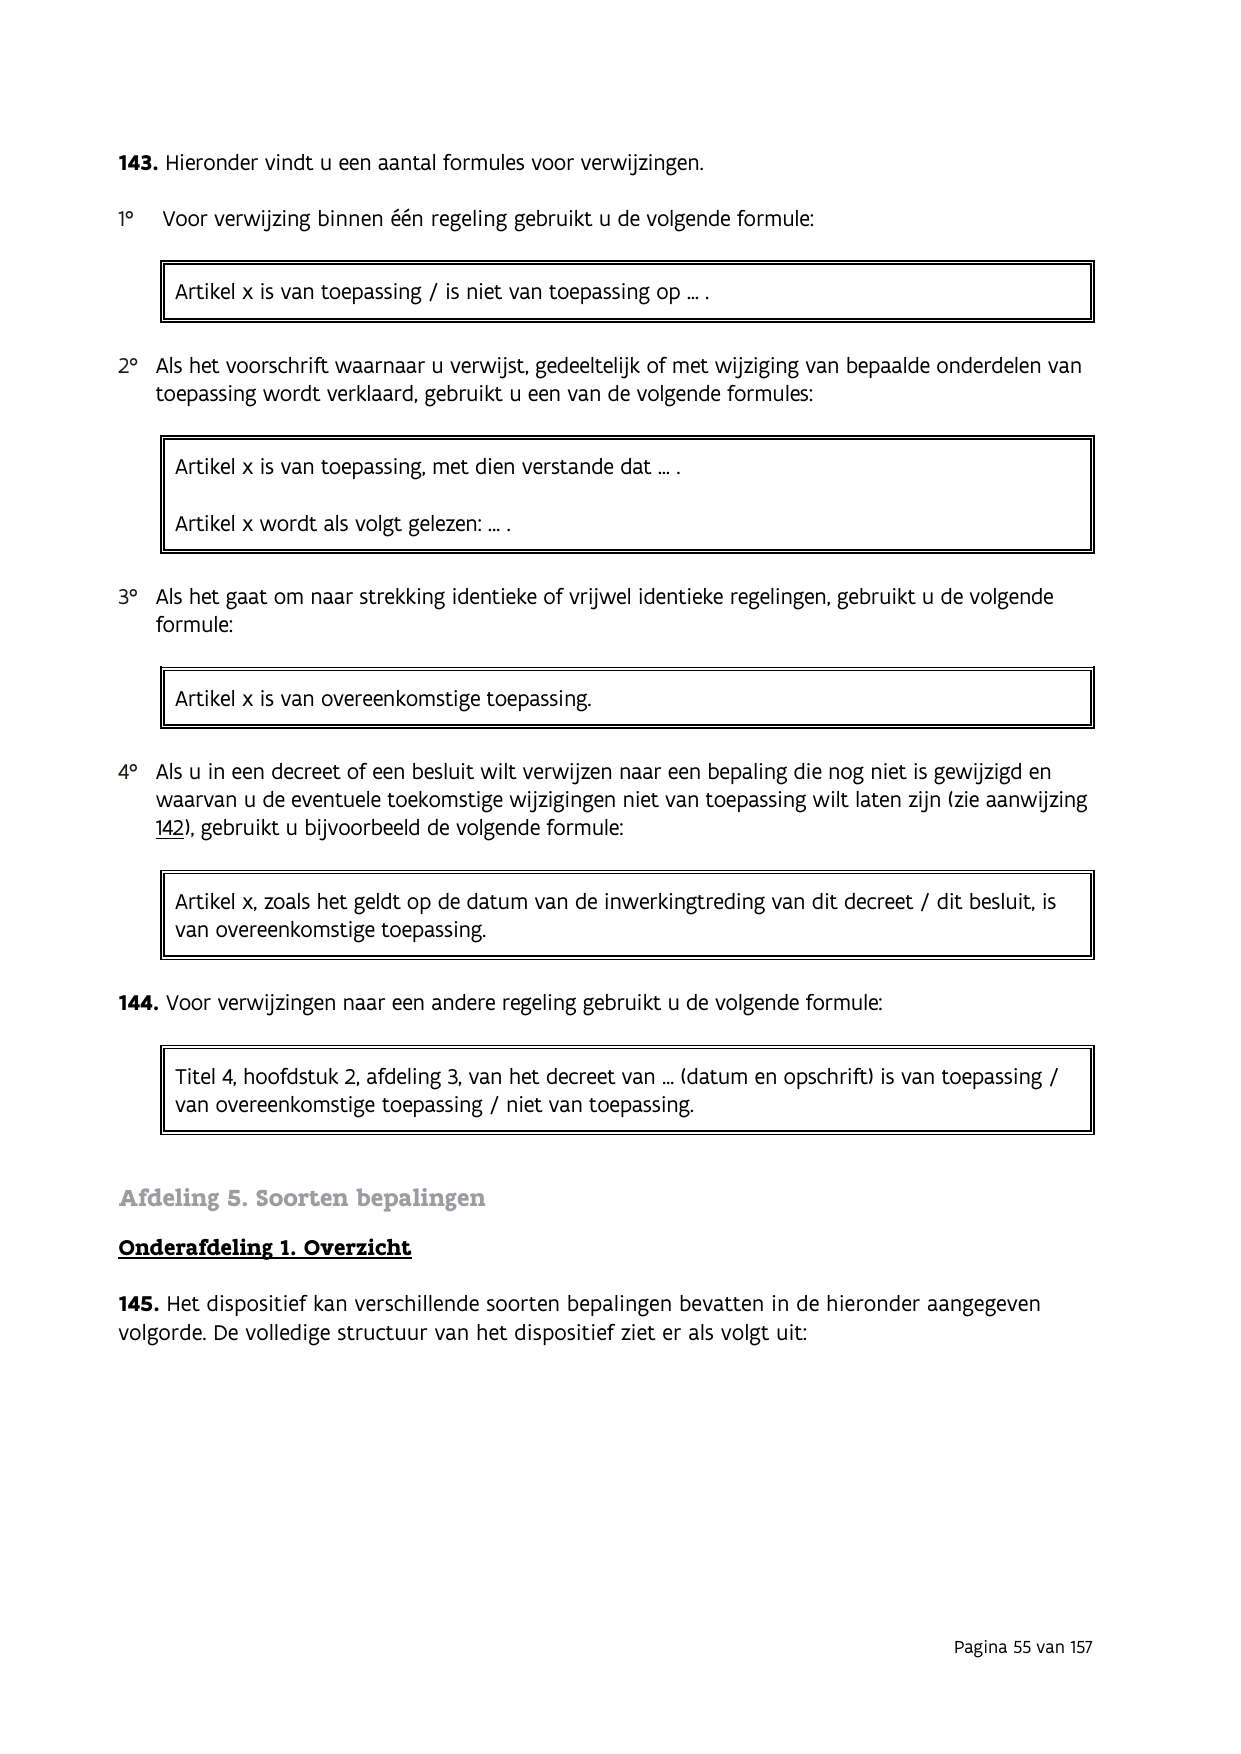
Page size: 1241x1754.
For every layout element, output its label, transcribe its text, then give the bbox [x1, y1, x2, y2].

table_header Artikel x is van toepassing, met dien verstande dat ... . Artikel x wordt als volgt gelezen: ... . [165, 440, 1090, 549]
subtitle Afdeling 5. Soorten bepalingen [118, 1184, 1093, 1212]
text 145. Het dispositief kan verschillende soorten bepalingen bevatten in de hieronder aangegeven volgorde. De volledige structuur van het dispositief ziet er als volgt uit: [118, 1289, 1093, 1346]
table_header Artikel x is van toepassing / is niet van toepassing op ... . [165, 265, 1090, 318]
list Als het gaat om naar strekking identieke of vrijwel identieke regelingen, gebruikt u de volgende formule: [118, 582, 1093, 638]
list Als u in een decreet of een besluit wilt verwijzen naar een bepaling die nog niet is gewijzigd en waarvan u de eventuele toekomstige wijzigingen niet van toepassing wilt laten zijn (zie aanwijzing 142), gebruikt u bijvoorbeeld de volgende formule: [118, 757, 1093, 841]
table_header Titel 4, hoofdstuk 2, afdeling 3, van het decreet van ... (datum en opschrift) is van toepassing / van overeenkomstige toepassing / niet van toepassing. [165, 1049, 1090, 1130]
subtitle Onderafdeling 1. Overzicht [118, 1233, 1093, 1261]
list Voor verwijzing binnen één regeling gebruikt u de volgende formule: [118, 204, 1093, 232]
table_header Artikel x is van overeenkomstige toepassing. [165, 671, 1090, 724]
table_header Artikel x, zoals het geldt op de datum van de inwerkingtreding van dit decreet / dit besluit, is van overeenkomstige toepassing. [165, 874, 1090, 955]
text 144. Voor verwijzingen naar een andere regeling gebruikt u de volgende formule: [118, 988, 1093, 1016]
text 143. Hieronder vindt u een aantal formules voor verwijzingen. [118, 148, 1093, 176]
list Als het voorschrift waarnaar u verwijst, gedeeltelijk of met wijziging van bepaalde onderdelen van toepassing wordt verklaard, gebruikt u een van de volgende formules: [118, 351, 1093, 407]
